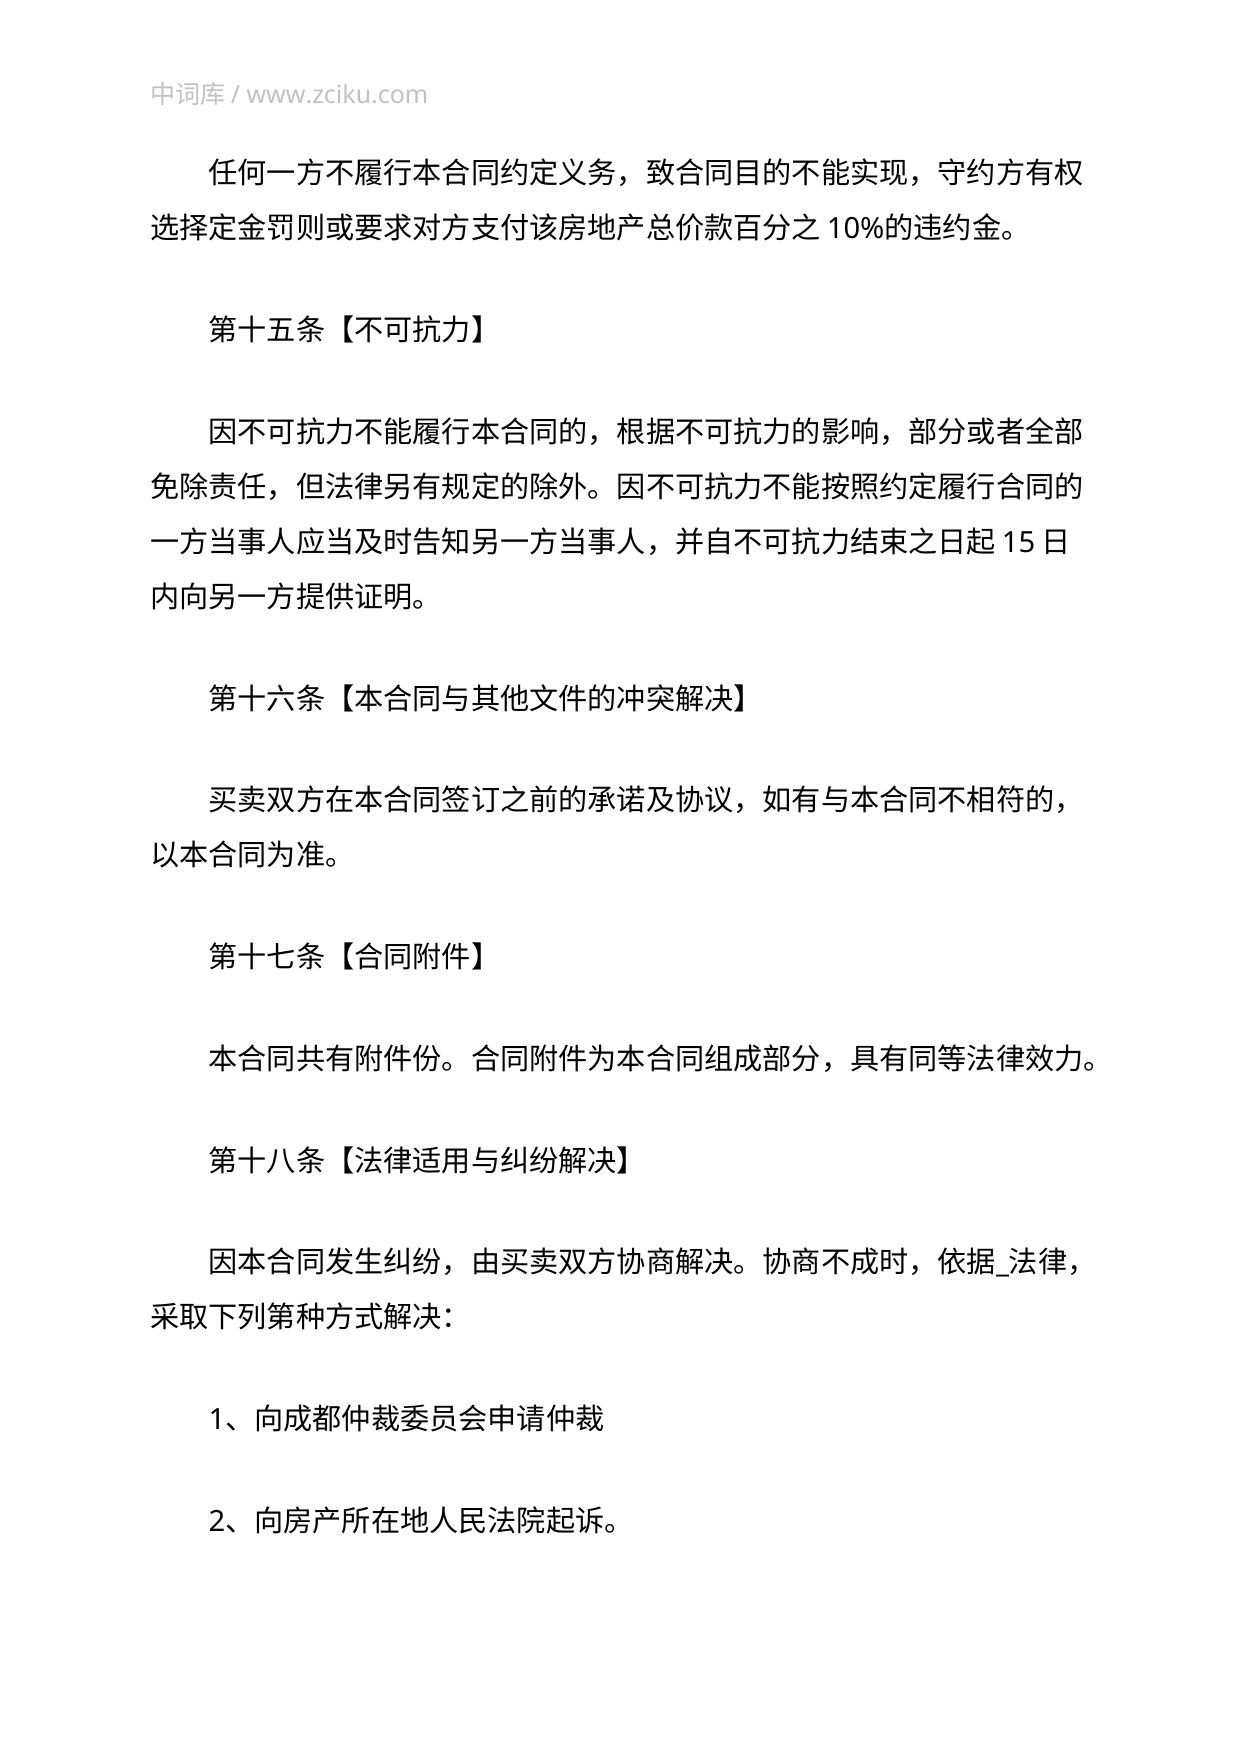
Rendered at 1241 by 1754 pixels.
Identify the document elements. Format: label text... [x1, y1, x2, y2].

text 任何一方不履行本合同约定义务，致合同目的不能实现，守约方有权选择定金罚则或要求对方支付该房地产总价款百分之10%的违约金。 [150, 150, 1090, 247]
text 第十五条【不可抗力】 [150, 307, 1090, 349]
text 第十八条【法律适用与纠纷解决】 [150, 1137, 1090, 1179]
text 第十七条【合同附件】 [150, 934, 1090, 976]
text 因不可抗力不能履行本合同的，根据不可抗力的影响，部分或者全部免除责任，但法律另有规定的除外。因不可抗力不能按照约定履行合同的一方当事人应当及时告知另一方当事人，并自不可抗力结束之日起15日内向另一方提供证明。 [150, 409, 1090, 616]
text 买卖双方在本合同签订之前的承诺及协议，如有与本合同不相符的，以本合同为准。 [150, 777, 1090, 874]
text 2、向房产所在地人民法院起诉。 [150, 1498, 1090, 1540]
text 1、向成都仲裁委员会申请仲裁 [150, 1396, 1090, 1438]
text 因本合同发生纠纷，由买卖双方协商解决。协商不成时，依据_法律，采取下列第种方式解决： [150, 1239, 1090, 1336]
text 本合同共有附件份。合同附件为本合同组成部分，具有同等法律效力。 [150, 1035, 1090, 1078]
text 第十六条【本合同与其他文件的冲突解决】 [150, 675, 1090, 717]
